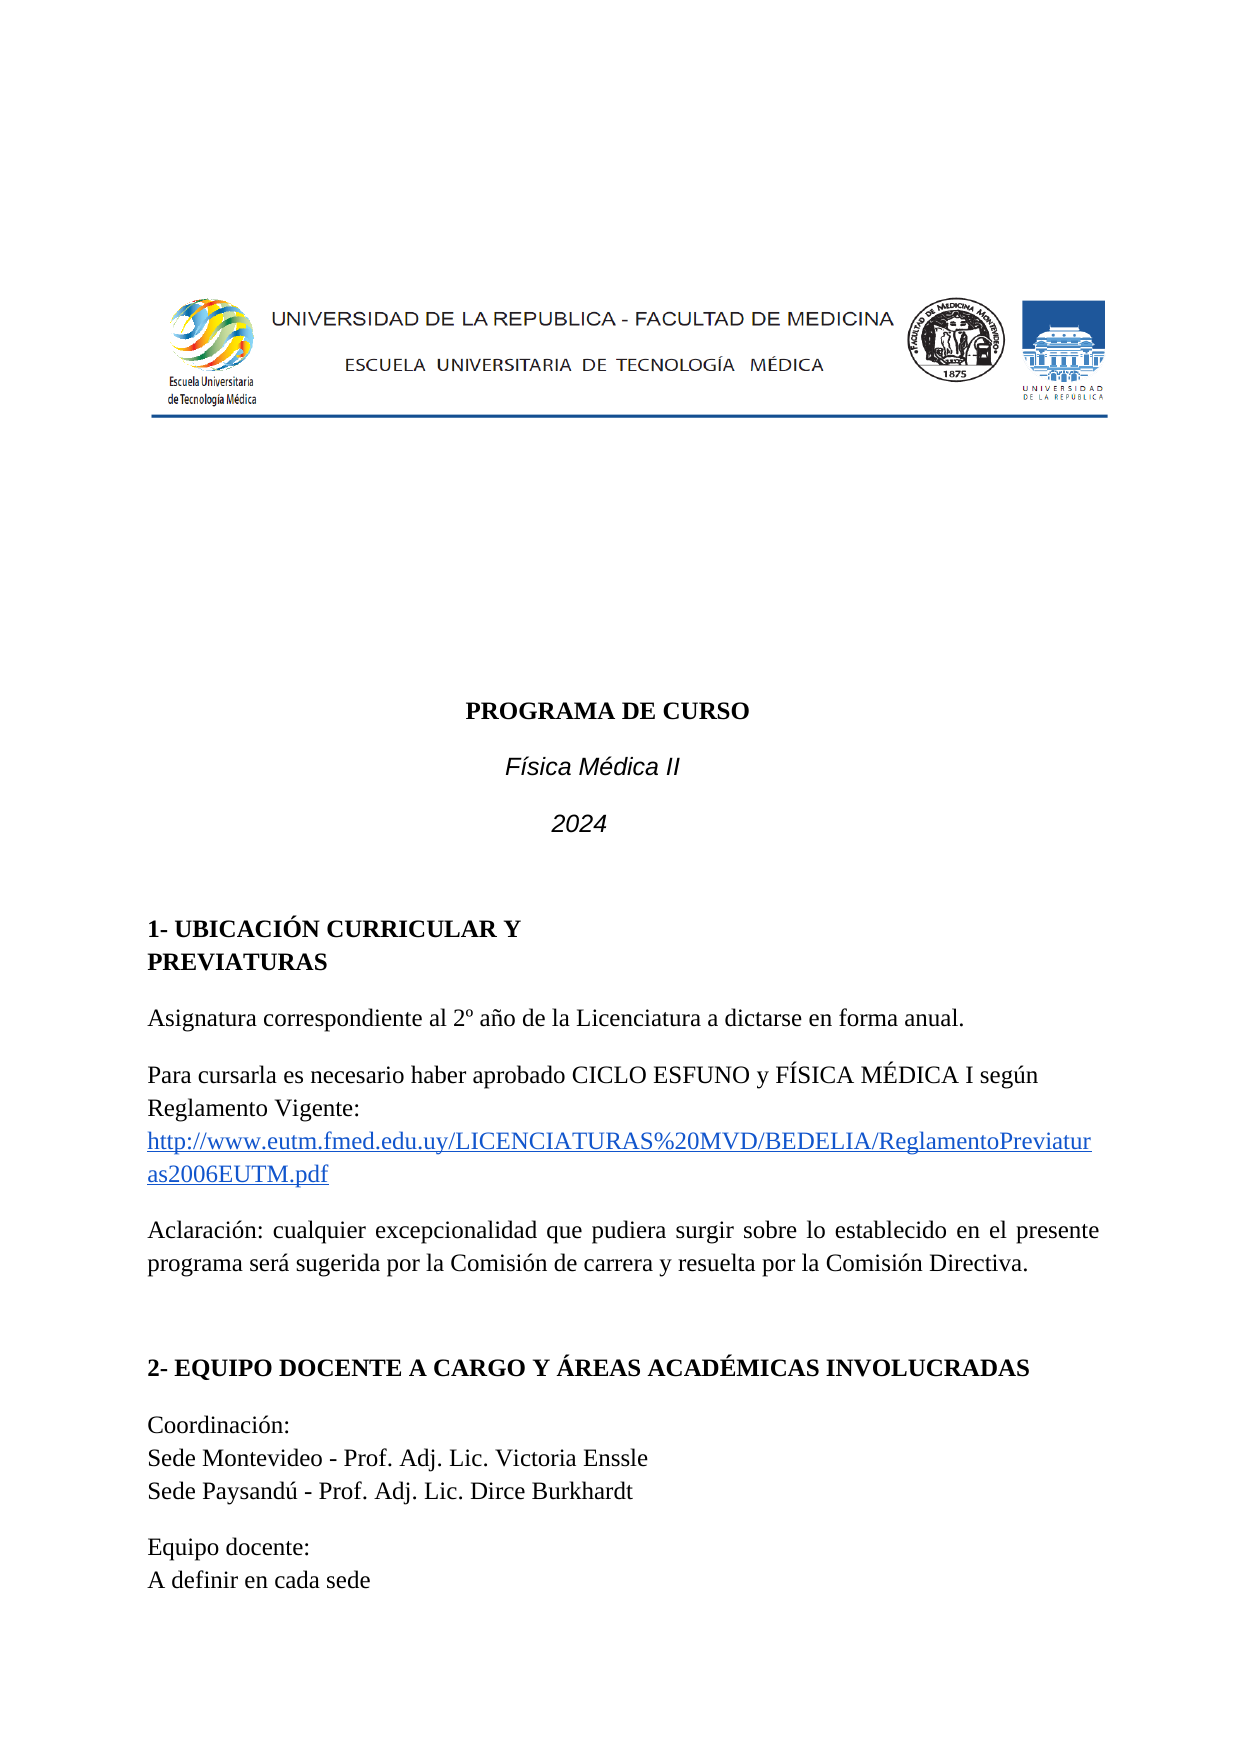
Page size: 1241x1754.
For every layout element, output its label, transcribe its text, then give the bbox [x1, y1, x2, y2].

picture [121, 270, 1125, 418]
text 2024 [150, 809, 641, 837]
text Coordinación: Sede Montevideo - Prof. Adj. Lic. Victoria Enssle Sede Paysandú - Prof. Adj. Lic. Dirce Burkhardt [147, 1410, 1085, 1504]
text PROGRAMA DE CURSO [450, 696, 765, 724]
text Para cursarla es necesario haber aprobado CICLO ESFUNO y FÍSICA MÉDICA I según Reglamento Vigente: http://www.eutm.fmed.edu.uy/LICENCIATURAS%20MVD/BEDELIA/ReglamentoPreviaturas2006EUTM.pdf [147, 1060, 1101, 1187]
text 1- UBICACIÓN CURRICULAR Y PREVIATURAS [147, 914, 707, 976]
text Física Médica II [150, 752, 829, 781]
text 2- EQUIPO DOCENTE A CARGO Y ÁREAS ACADÉMICAS INVOLUCRADAS [147, 1353, 1080, 1382]
text Aclaración: cualquier excepcionalidad que pudiera surgir sobre lo establecido en el presente programa será sugerida por la Comisión de carrera y resuelta por la Comisión Directiva. [147, 1215, 1101, 1277]
text Asignatura correspondiente al 2º año de la Licenciatura a dictarse en forma anual. [147, 1003, 1101, 1032]
text Equipo docente: A definir en cada sede [147, 1532, 1085, 1594]
